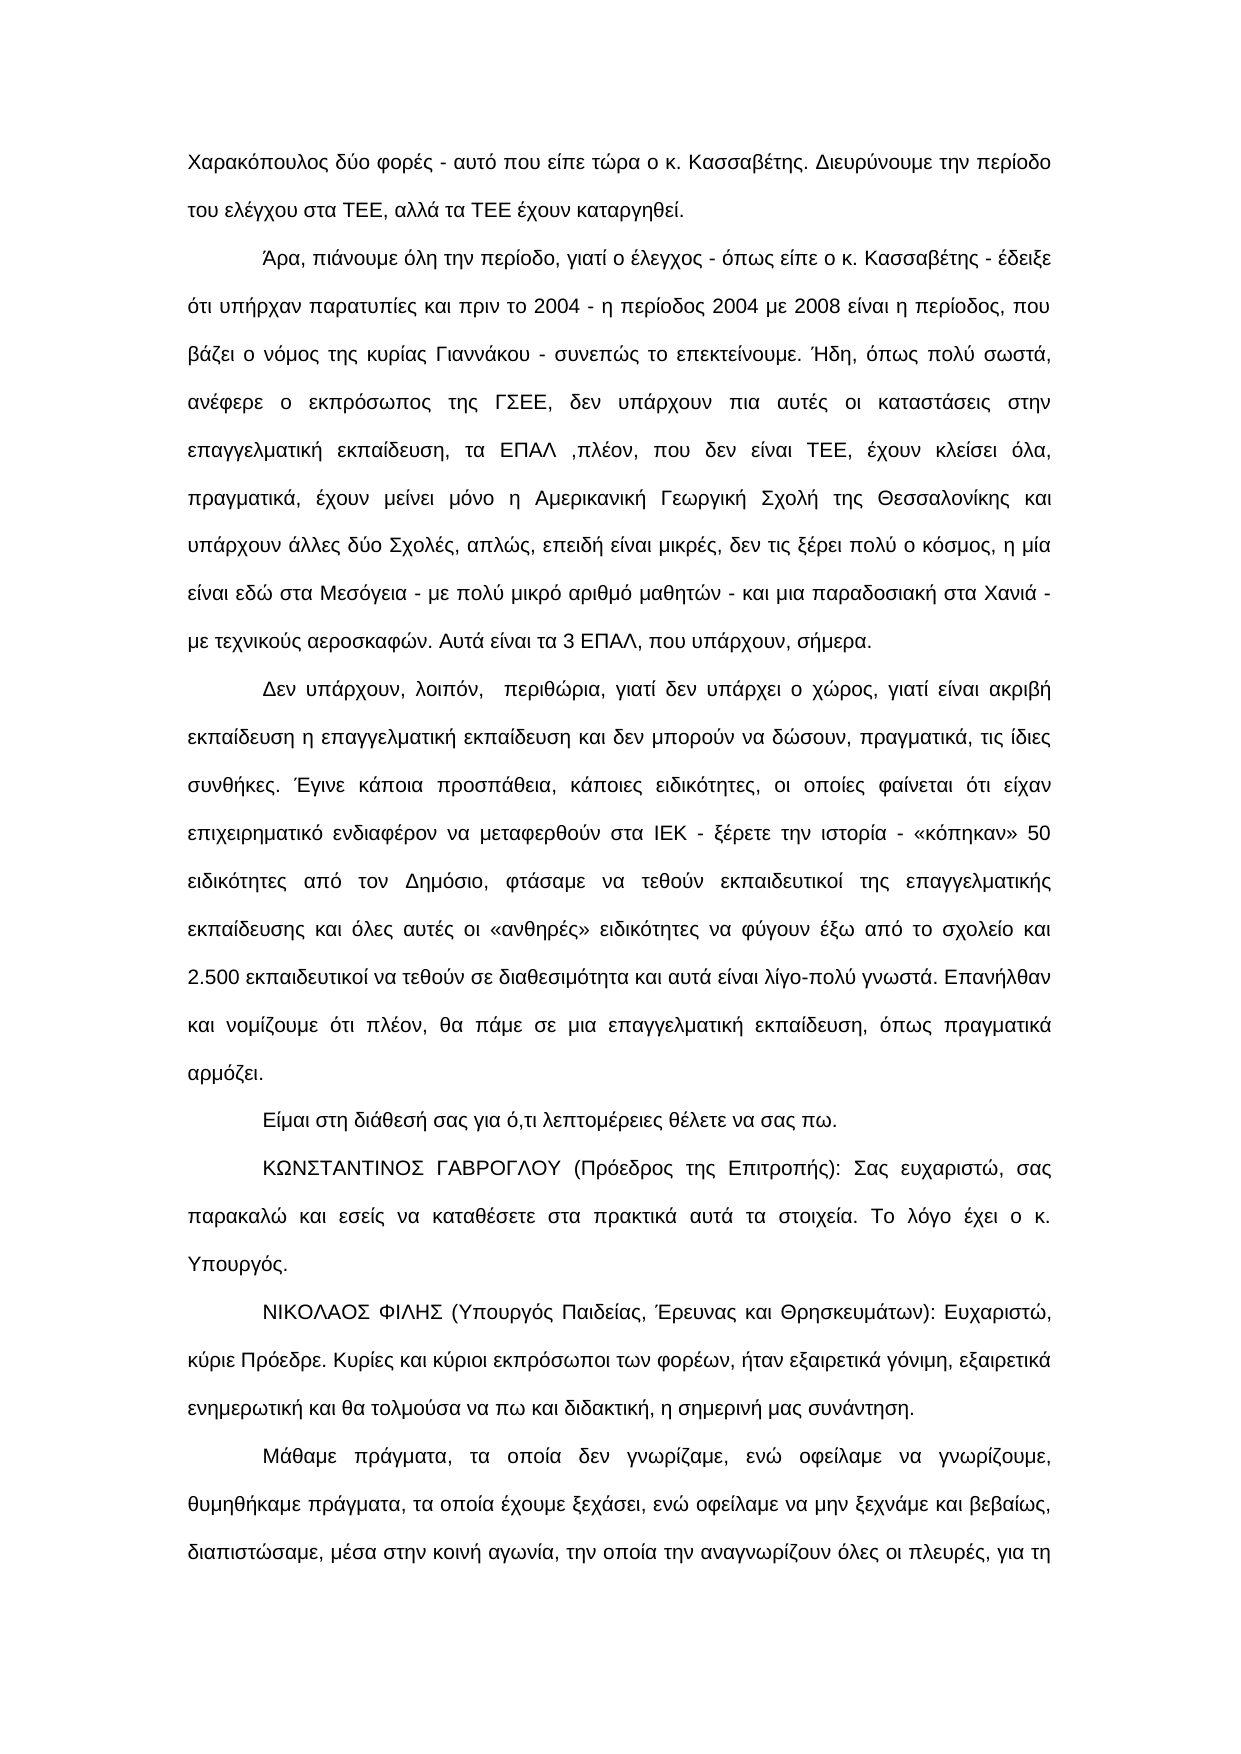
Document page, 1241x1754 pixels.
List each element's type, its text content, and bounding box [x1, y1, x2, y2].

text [187, 150, 1053, 222]
text Δεν υπάρχουν, λοιπόν, περιθώρια, γιατί δεν υπάρχει ο χώρος, γιατί είναι ακριβή εκπαίδευση η επαγγελματική εκπαίδευση και δεν μπορούν να δώσουν, πραγματικά, τις ίδιες συνθήκες. Έγινε κάποια προσπάθεια, κάποιες ειδικότητες, οι οποίες φαίνεται ότι είχαν επιχειρηματικό ενδιαφέρον να μεταφερθούν στα ΙΕΚ - ξέρετε την ιστορία - «κόπηκαν» 50 ειδικότητες από τον Δημόσιο, φτάσαμε να τεθούν εκπαιδευτικοί της επαγγελματικής εκπαίδευσης και όλες αυτές οι «ανθηρές» ειδικότητες να φύγουν έξω από το σχολείο και 2.500 εκπαιδευτικοί να τεθούν σε διαθεσιμότητα και αυτά είναι λίγο-πολύ γνωστά. Επανήλθαν και νομίζουμε ότι πλέον, θα πάμε σε μια επαγγελματική εκπαίδευση, όπως πραγματικά αρμόζει. [187, 677, 1053, 1084]
text Άρα, πιάνουμε όλη την περίοδο, γιατί ο έλεγχος - όπως είπε ο κ. Κασσαβέτης - έδειξε ότι υπήρχαν παρατυπίες και πριν το 2004 - η περίοδος 2004 με 2008 είναι η περίοδος, που βάζει ο νόμος της κυρίας Γιαννάκου - συνεπώς το επεκτείνουμε. Ήδη, όπως πολύ σωστά, ανέφερε ο εκπρόσωπος της ΓΣΕΕ, δεν υπάρχουν πια αυτές οι καταστάσεις στην επαγγελματική εκπαίδευση, τα ΕΠΑΛ ,πλέον, που δεν είναι ΤΕΕ, έχουν κλείσει όλα, πραγματικά, έχουν μείνει μόνο η Αμερικανική Γεωργική Σχολή της Θεσσαλονίκης και υπάρχουν άλλες δύο Σχολές, απλώς, επειδή είναι μικρές, δεν τις ξέρει πολύ ο κόσμος, η μία είναι εδώ στα Μεσόγεια - με πολύ μικρό αριθμό μαθητών - και μια παραδοσιακή στα Χανιά - με τεχνικούς αεροσκαφών. Αυτά είναι τα 3 ΕΠΑΛ, που υπάρχουν, σήμερα. [187, 246, 1053, 653]
text ΚΩΝΣΤΑΝΤΙΝΟΣ ΓΑΒΡΟΓΛΟΥ (Πρόεδρος της Επιτροπής): Σας ευχαριστώ, σας παρακαλώ και εσείς να καταθέσετε στα πρακτικά αυτά τα στοιχεία. Το λόγο έχει ο κ. Υπουργός. [187, 1156, 1053, 1276]
text ΝΙΚΟΛΑΟΣ ΦΙΛΗΣ (Υπουργός Παιδείας, Έρευνας και Θρησκευμάτων): Ευχαριστώ, κύριε Πρόεδρε. Κυρίες και κύριοι εκπρόσωποι των φορέων, ήταν εξαιρετικά γόνιμη, εξαιρετικά ενημερωτική και θα τολμούσα να πω και διδακτική, η σημερινή μας συνάντηση. [187, 1300, 1053, 1420]
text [187, 1444, 1053, 1563]
text Είμαι στη διάθεσή σας για ό,τι λεπτομέρειες θέλετε να σας πω. [187, 1108, 1053, 1132]
